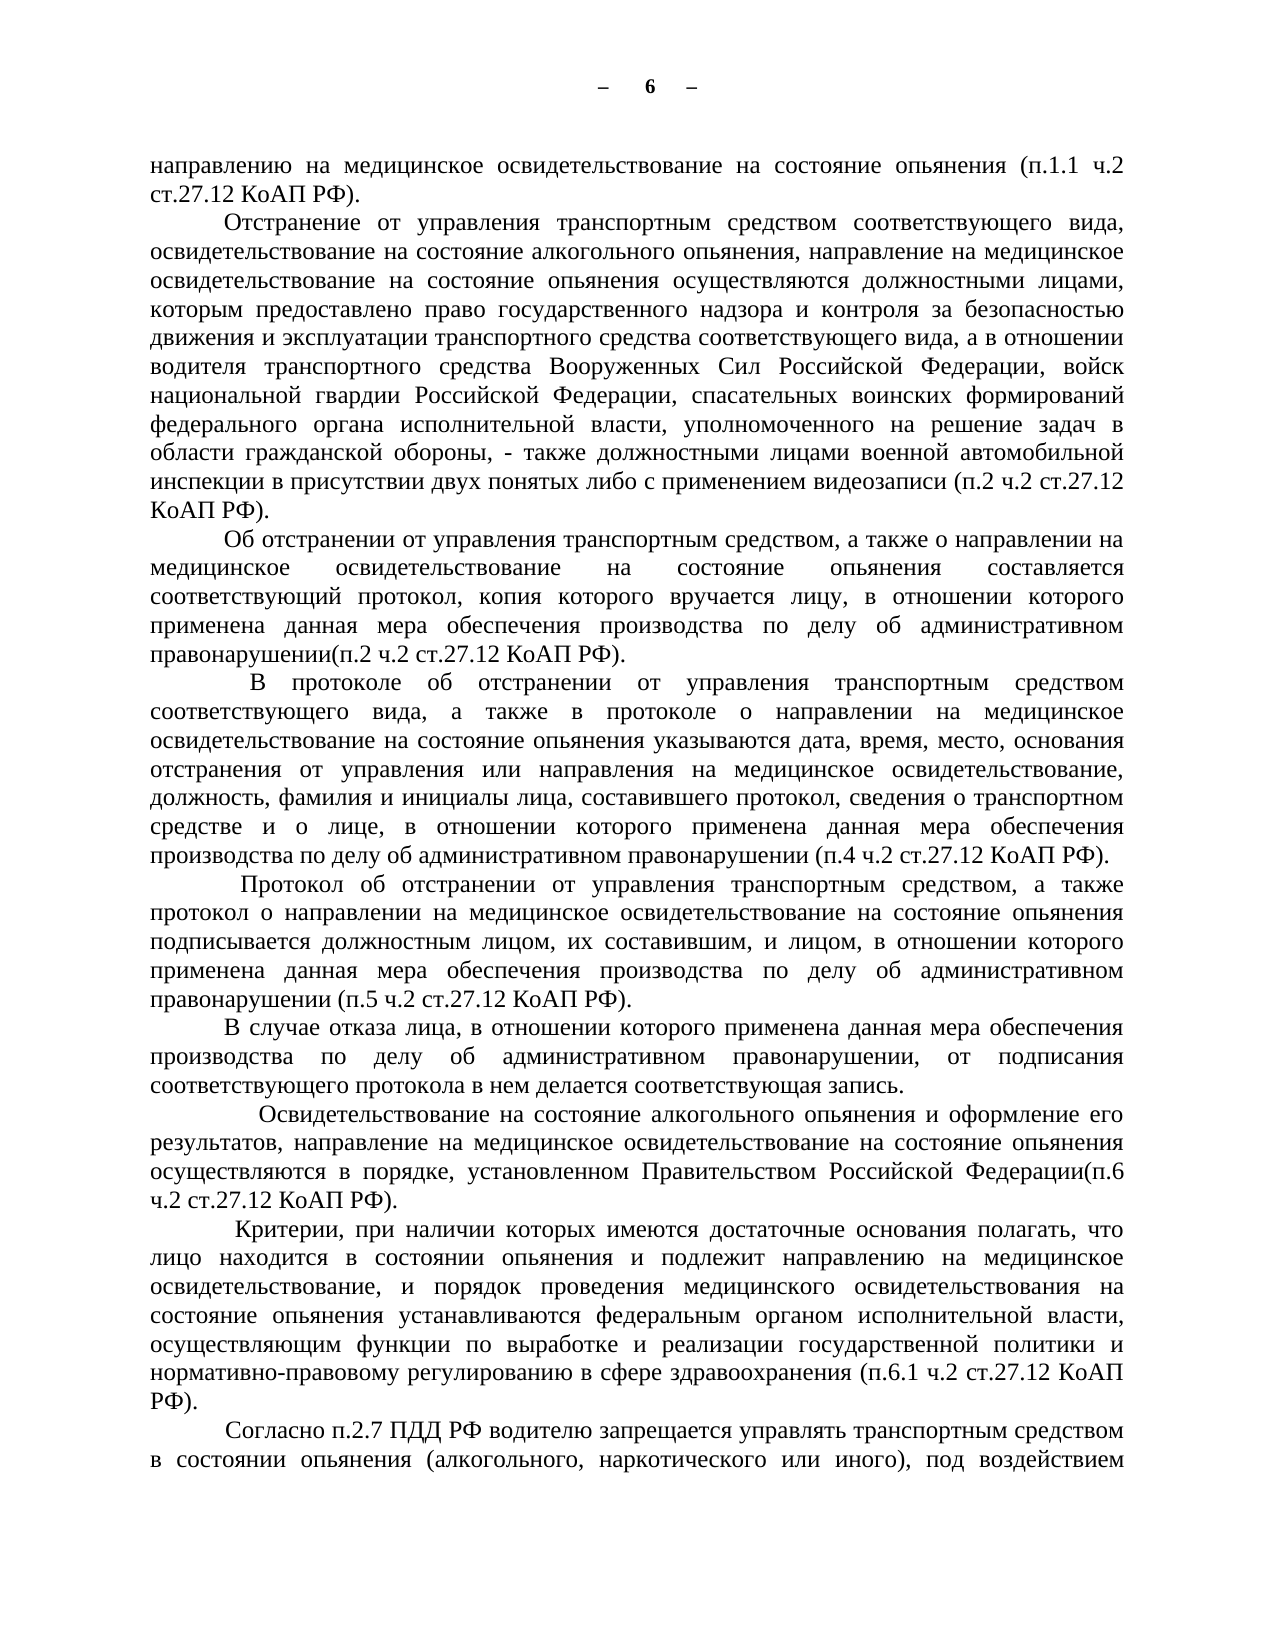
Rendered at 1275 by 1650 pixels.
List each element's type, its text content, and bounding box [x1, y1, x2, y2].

text Протокол об отстранении от управления транспортным средством, а также протокол о направлении на медицинское освидетельствование на состояние опьянения подписывается должностным лицом, их составившим, и лицом, в отношении которого применена данная мера обеспечения производства по делу об административном правонарушении (п.5 ч.2 ст.27.12 КоАП РФ). [150, 869, 1125, 1012]
text В случае отказа лица, в отношении которого применена данная мера обеспечения производства по делу об административном правонарушении, от подписания соответствующего протокола в нем делается соответствующая запись. [150, 1012, 1125, 1099]
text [150, 1415, 1125, 1472]
text Критерии, при наличии которых имеются достаточные основания полагать, что лицо находится в состоянии опьянения и подлежит направлению на медицинское освидетельствование, и порядок проведения медицинского освидетельствования на состояние опьянения устанавливаются федеральным органом исполнительной власти, осуществляющим функции по выработке и реализации государственной политики и нормативно-правовому регулированию в сфере здравоохранения (п.6.1 ч.2 ст.27.12 КоАП РФ). [150, 1214, 1125, 1415]
text В протоколе об отстранении от управления транспортным средством соответствующего вида, а также в протоколе о направлении на медицинское освидетельствование на состояние опьянения указываются дата, время, место, основания отстранения от управления или направления на медицинское освидетельствование, должность, фамилия и инициалы лица, составившего протокол, сведения о транспортном средстве и о лице, в отношении которого применена данная мера обеспечения производства по делу об административном правонарушении (п.4 ч.2 ст.27.12 КоАП РФ). [150, 667, 1125, 869]
text Отстранение от управления транспортным средством соответствующего вида, освидетельствование на состояние алкогольного опьянения, направление на медицинское освидетельствование на состояние опьянения осуществляются должностными лицами, которым предоставлено право государственного надзора и контроля за безопасностью движения и эксплуатации транспортного средства соответствующего вида, а в отношении водителя транспортного средства Вооруженных Сил Российской Федерации, войск национальной гвардии Российской Федерации, спасательных воинских формирований федерального органа исполнительной власти, уполномоченного на решение задач в области гражданской обороны, - также должностными лицами военной автомобильной инспекции в присутствии двух понятых либо с применением видеозаписи (п.2 ч.2 ст.27.12 КоАП РФ). [150, 207, 1125, 524]
text Об отстранении от управления транспортным средством, а также о направлении на медицинское освидетельствование на состояние опьянения составляется соответствующий протокол, копия которого вручается лицу, в отношении которого применена данная мера обеспечения производства по делу об административном правонарушении(п.2 ч.2 ст.27.12 КоАП РФ). [150, 524, 1125, 667]
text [150, 150, 1125, 207]
text Освидетельствование на состояние алкогольного опьянения и оформление его результатов, направление на медицинское освидетельствование на состояние опьянения осуществляются в порядке, установленном Правительством Российской Федерации(п.6 ч.2 ст.27.12 КоАП РФ). [150, 1099, 1125, 1214]
